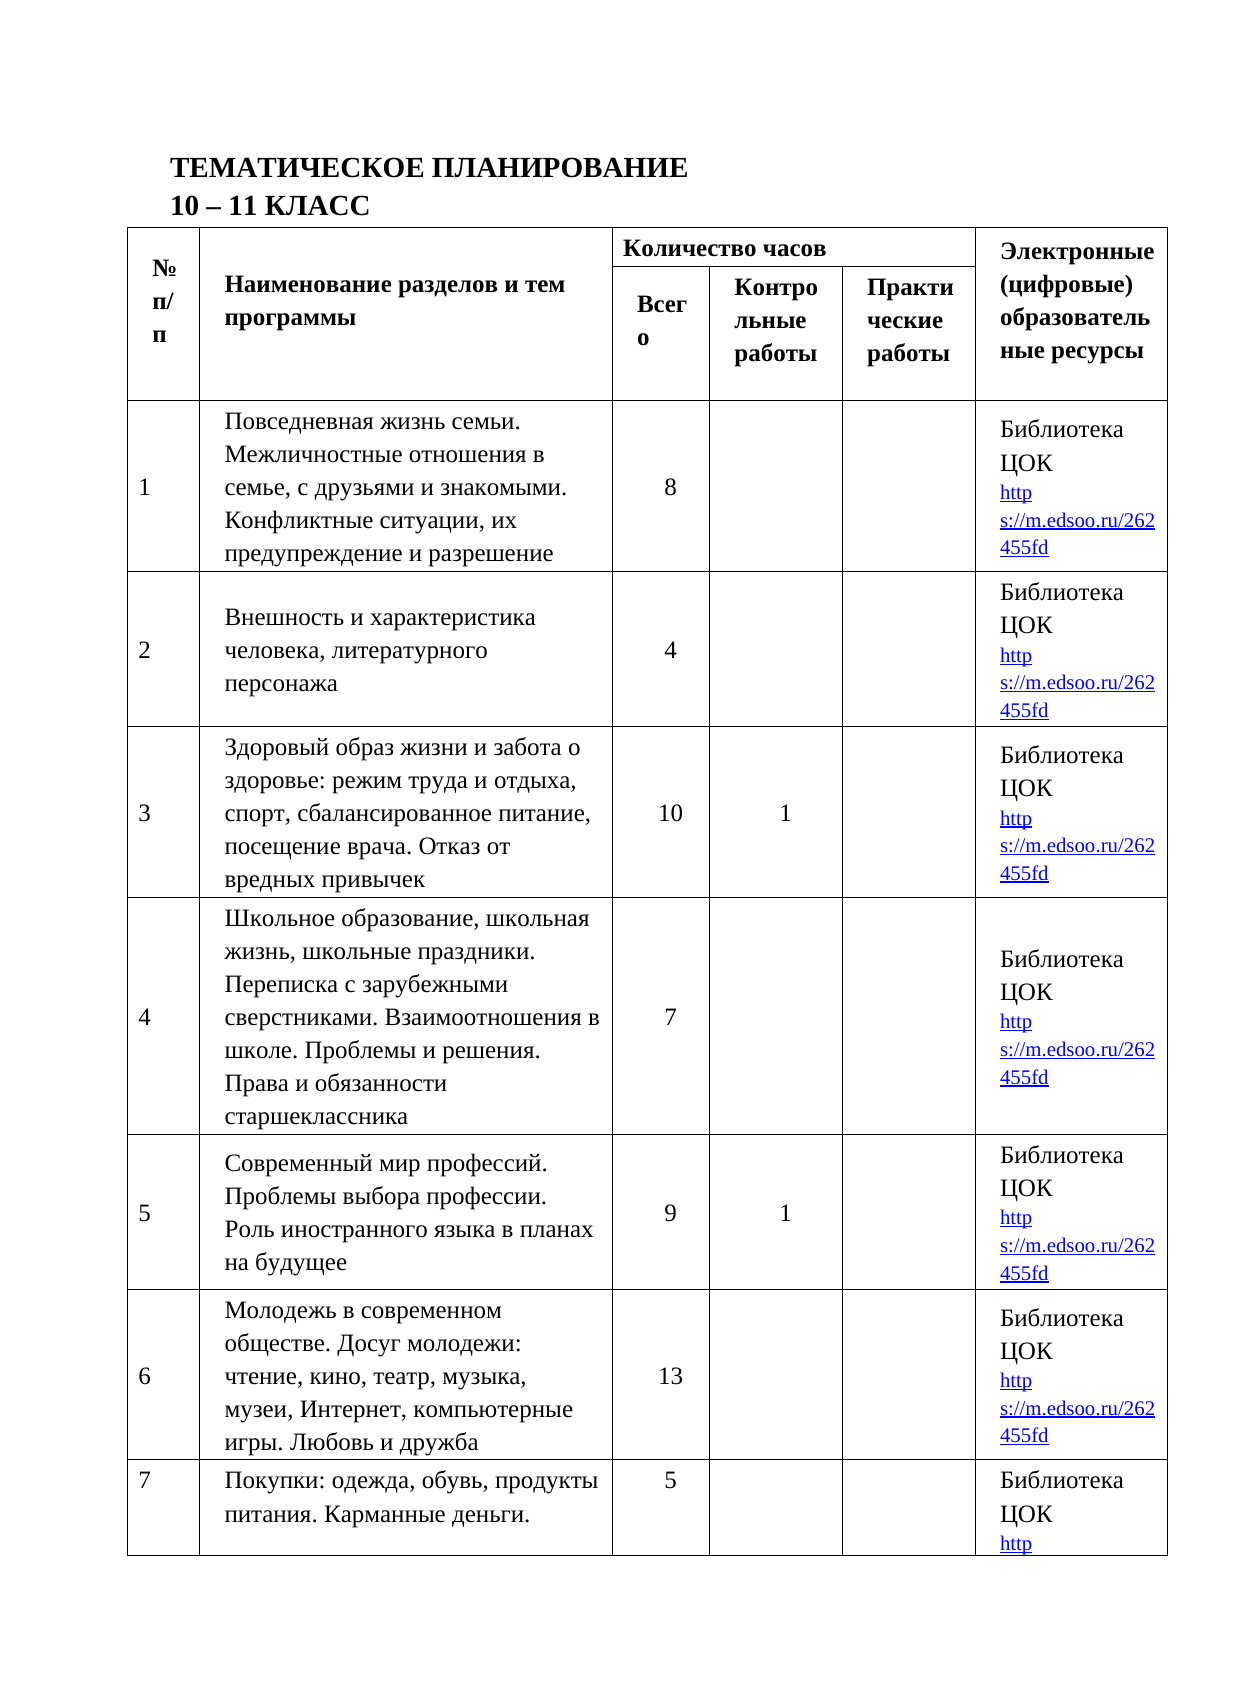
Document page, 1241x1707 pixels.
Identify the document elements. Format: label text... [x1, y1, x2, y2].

table_cell Повседневная жизнь семьи. Межличностные отношения в семье, с друзьями и знакомыми. Конфликтные ситуации, их предупреждение и разрешение [200, 401, 612, 571]
table_cell [843, 898, 975, 1134]
table_cell 3 [128, 727, 199, 897]
table_header Наименование разделов и тем программы [200, 228, 612, 400]
table_cell 1 [710, 727, 842, 897]
table_cell [843, 572, 975, 726]
table_cell 1 [710, 1135, 842, 1288]
table_cell 5 [128, 1135, 199, 1288]
table_header Количество часов [613, 228, 975, 266]
table_cell 4 [613, 572, 709, 726]
table_cell Библиотека ЦОК https://m.edsoo.ru/262455fd [976, 898, 1167, 1134]
table_cell Практические работы [843, 267, 975, 400]
table_cell [710, 401, 842, 571]
table_cell Библиотека ЦОК https://m.edsoo.ru/262455fd [976, 727, 1167, 897]
table_cell [710, 1460, 842, 1555]
table_cell 8 [613, 401, 709, 571]
table_cell 13 [613, 1290, 709, 1459]
table_cell [843, 727, 975, 897]
table_cell Здоровый образ жизни и забота о здоровье: режим труда и отдыха, спорт, сбалансированное питание, посещение врача. Отказ от вредных привычек [200, 727, 612, 897]
table_cell Современный мир профессий. Проблемы выбора профессии. Роль иностранного языка в планах на будущее [200, 1135, 612, 1288]
table_cell 7 [613, 898, 709, 1134]
table_cell [843, 1135, 975, 1288]
table_header № п/п [128, 228, 199, 400]
table_cell Библиотека ЦОК https://m.edsoo.ru/262455fd [976, 572, 1167, 726]
table_cell 10 [613, 727, 709, 897]
text 10 – 11 КЛАСС [162, 188, 1090, 222]
table_cell Школьное образование, школьная жизнь, школьные праздники. Переписка с зарубежными сверстниками. Взаимоотношения в школе. Проблемы и решения. Права и обязанности старшеклассника [200, 898, 612, 1134]
table_cell [710, 1290, 842, 1459]
table_header Электронные (цифровые) образовательные ресурсы [976, 228, 1167, 400]
table_cell Молодежь в современном обществе. Досуг молодежи: чтение, кино, театр, музыка, музеи, Интернет, компьютерные игры. Любовь и дружба [200, 1290, 612, 1459]
table_cell [710, 572, 842, 726]
table_cell Контрольные работы [710, 267, 842, 400]
table_cell [843, 1460, 975, 1555]
table_cell 7 [128, 1460, 199, 1555]
table_cell Библиотека ЦОК https://m.edsoo.ru/262455fd [976, 1135, 1167, 1288]
text ТЕМАТИЧЕСКОЕ ПЛАНИРОВАНИЕ [162, 150, 1090, 183]
table_cell [843, 401, 975, 571]
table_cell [976, 1460, 1167, 1555]
table_cell 6 [128, 1290, 199, 1459]
table_cell Всего [613, 267, 709, 400]
table_cell Внешность и характеристика человека, литературного персонажа [200, 572, 612, 726]
table_cell [843, 1290, 975, 1459]
table_cell 9 [613, 1135, 709, 1288]
table_cell 4 [128, 898, 199, 1134]
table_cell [200, 1460, 612, 1555]
table_cell 1 [128, 401, 199, 571]
table_cell [710, 898, 842, 1134]
table_cell 2 [128, 572, 199, 726]
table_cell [976, 1290, 1167, 1459]
table_cell Библиотека ЦОК https://m.edsoo.ru/262455fd [976, 401, 1167, 571]
table_cell 5 [613, 1460, 709, 1555]
